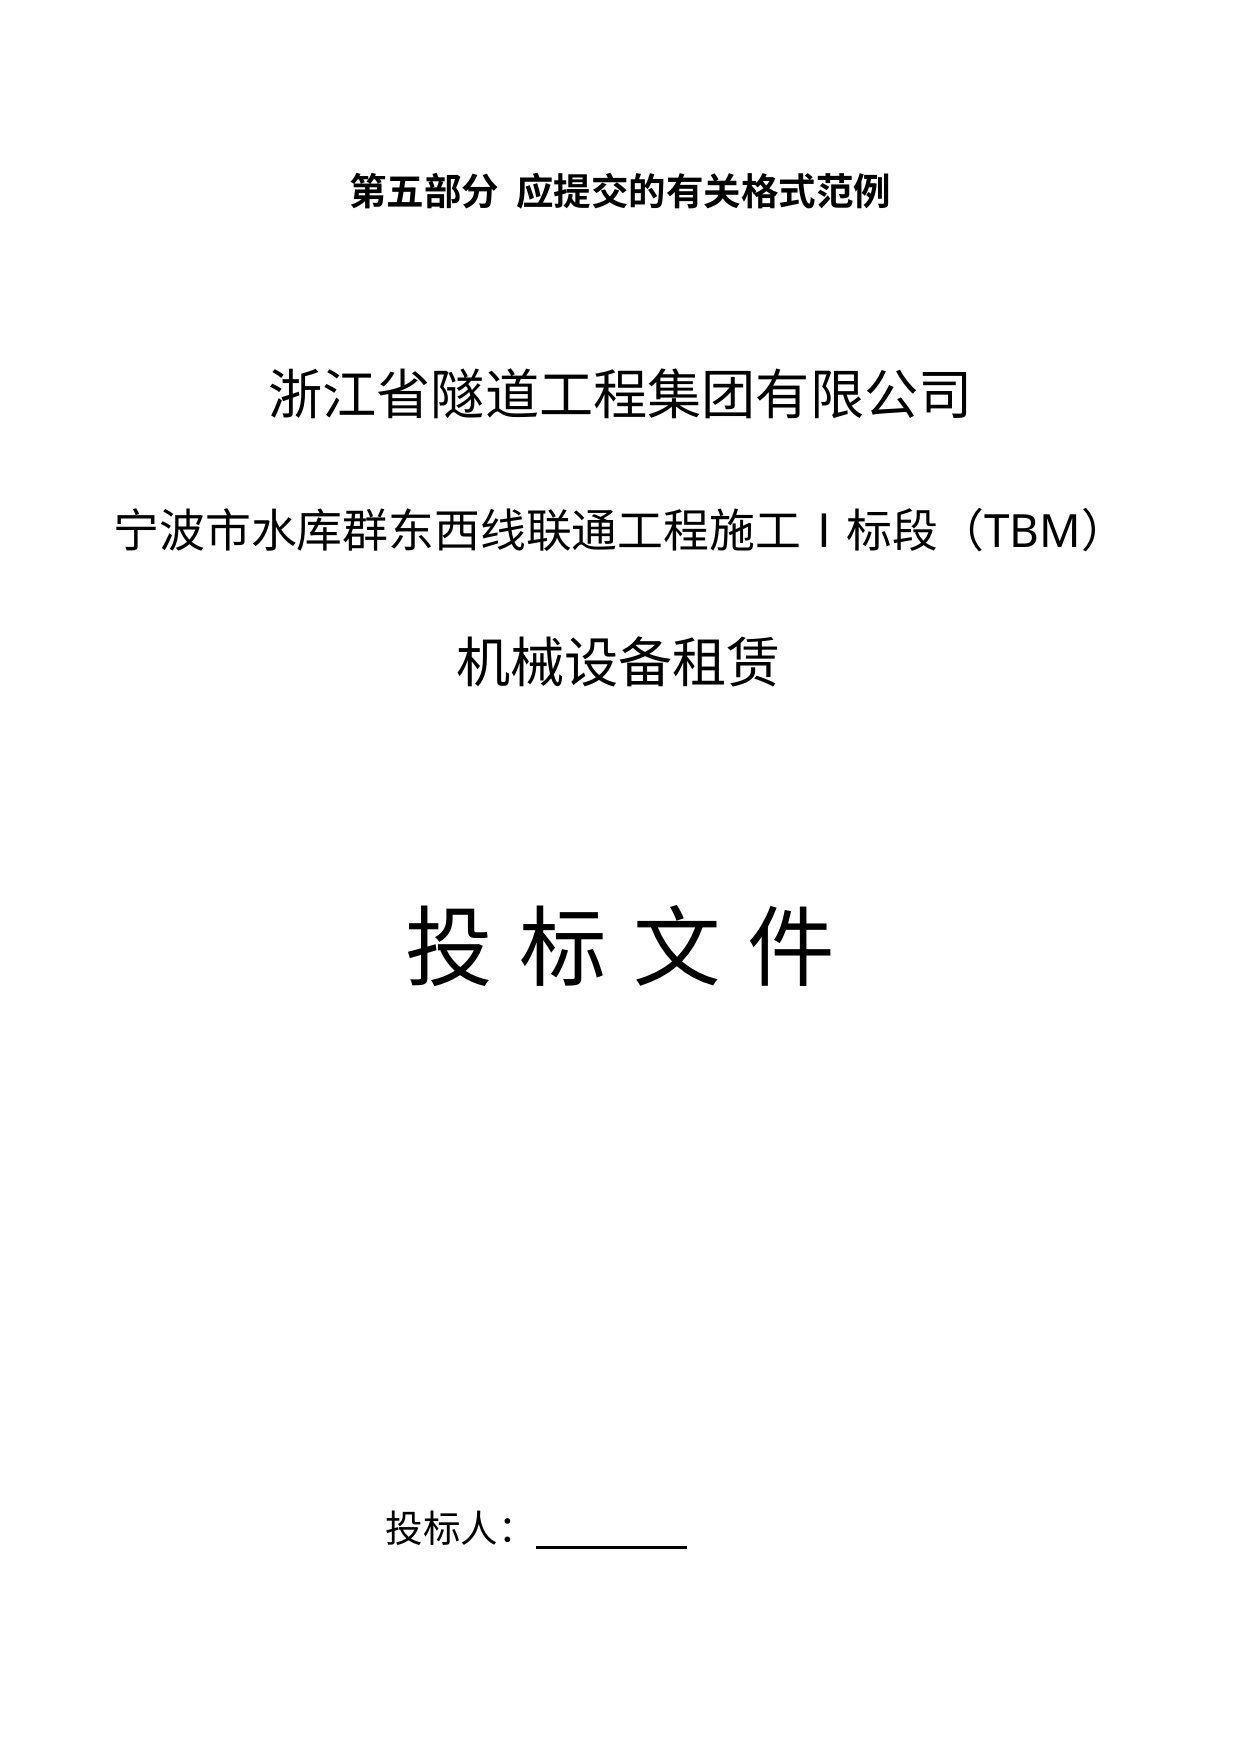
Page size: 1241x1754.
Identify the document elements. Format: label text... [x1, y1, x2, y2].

text 宁波市水库群东西线联通工程施工Ⅰ标段（TBM） [112, 479, 1128, 577]
text 机械设备租赁 [112, 610, 1128, 707]
text 投标人： [123, 1494, 1128, 1559]
text 投 标 文 件 [112, 876, 1128, 1006]
text 浙江省隧道工程集团有限公司 [112, 342, 1128, 440]
text 第五部分 应提交的有关格式范例 [112, 162, 1128, 216]
